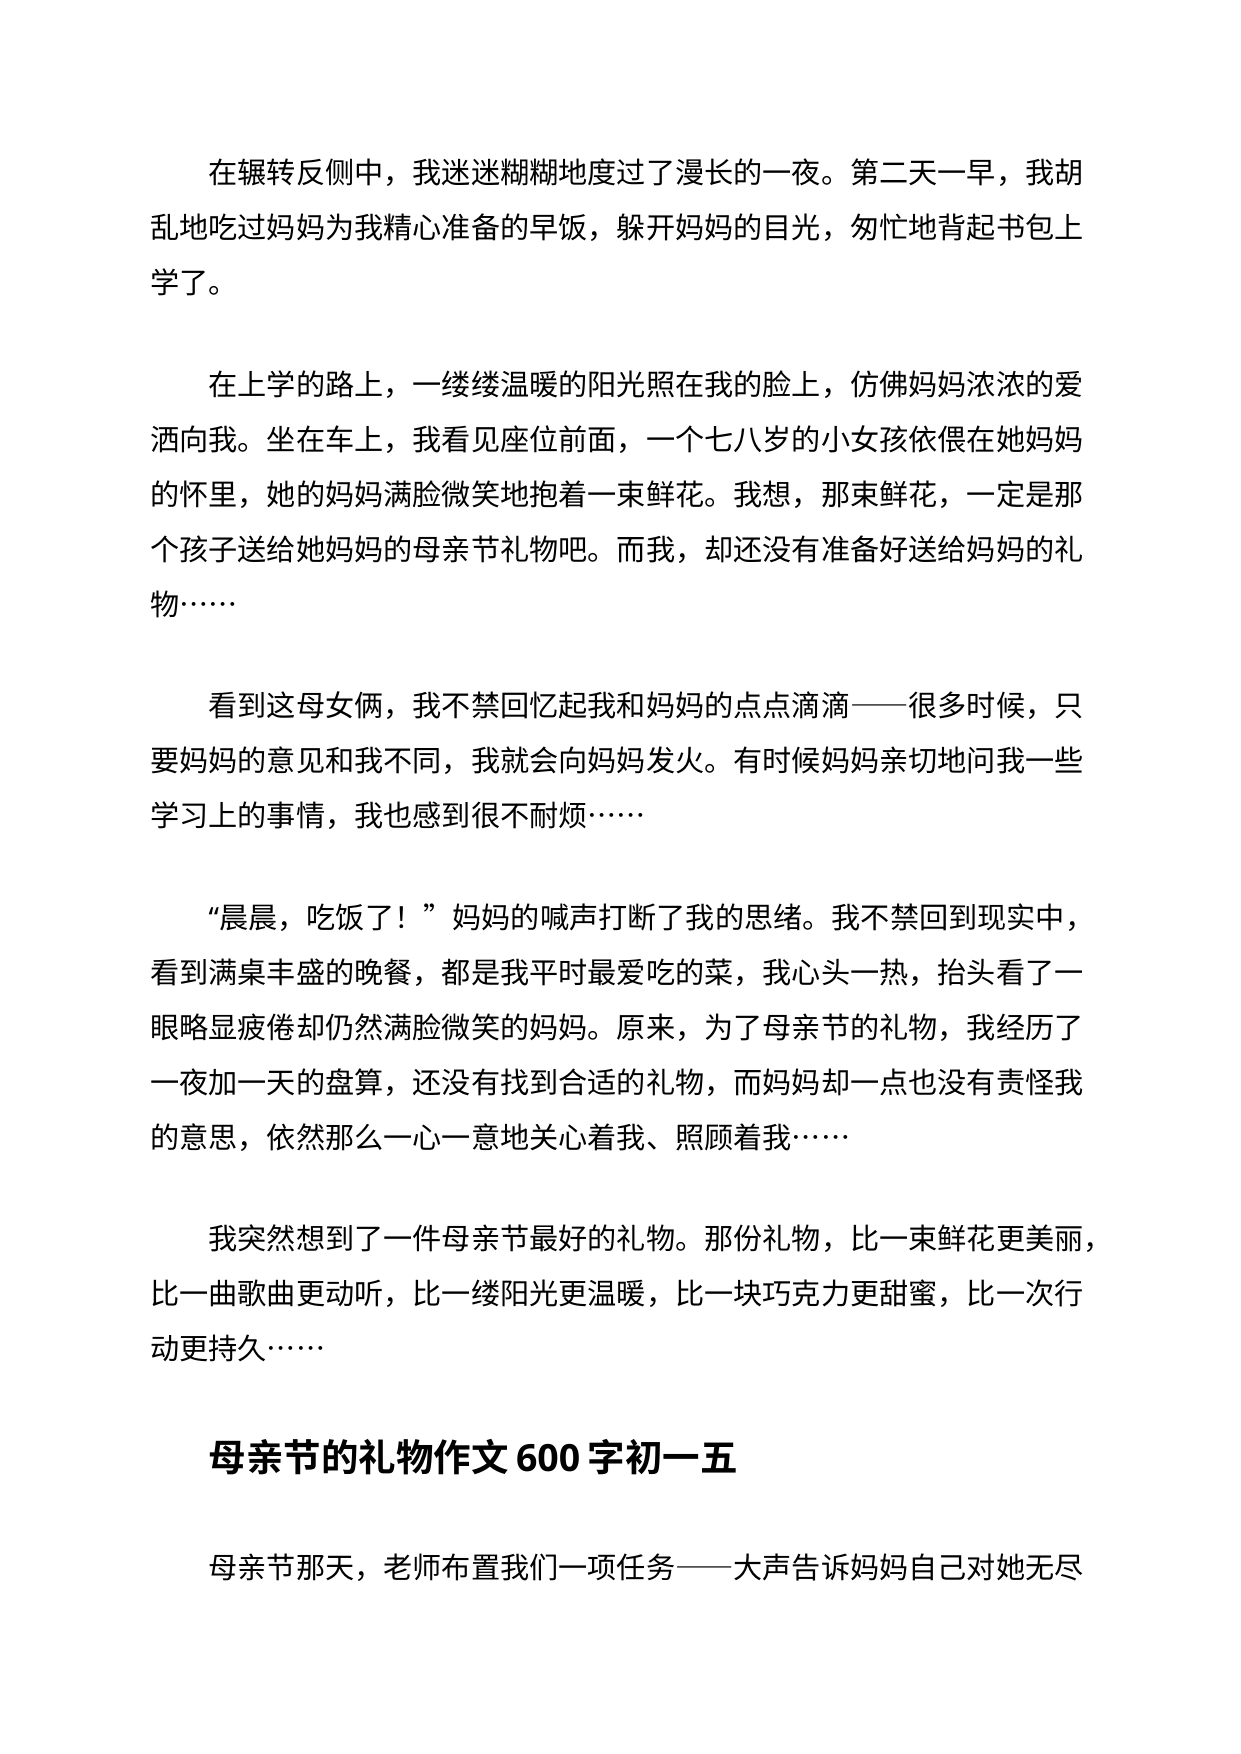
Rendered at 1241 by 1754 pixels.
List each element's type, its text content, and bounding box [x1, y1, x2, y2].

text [150, 1545, 1090, 1587]
text 在辗转反侧中，我迷迷糊糊地度过了漫长的一夜。第二天一早，我胡乱地吃过妈妈为我精心准备的早饭，躲开妈妈的目光，匆忙地背起书包上学了。 [150, 150, 1090, 302]
text “晨晨，吃饭了！”妈妈的喊声打断了我的思绪。我不禁回到现实中，看到满桌丰盛的晚餐，都是我平时最爱吃的菜，我心头一热，抬头看了一眼略显疲倦却仍然满脸微笑的妈妈。原来，为了母亲节的礼物，我经历了一夜加一天的盘算，还没有找到合适的礼物，而妈妈却一点也没有责怪我的意思，依然那么一心一意地关心着我、照顾着我…… [150, 894, 1090, 1156]
text 我突然想到了一件母亲节最好的礼物。那份礼物，比一束鲜花更美丽，比一曲歌曲更动听，比一缕阳光更温暖，比一块巧克力更甜蜜，比一次行动更持久…… [150, 1216, 1090, 1368]
text 在上学的路上，一缕缕温暖的阳光照在我的脸上，仿佛妈妈浓浓的爱洒向我。坐在车上，我看见座位前面，一个七八岁的小女孩依偎在她妈妈的怀里，她的妈妈满脸微笑地抱着一束鲜花。我想，那束鲜花，一定是那个孩子送给她妈妈的母亲节礼物吧。而我，却还没有准备好送给妈妈的礼物…… [150, 362, 1090, 623]
text 母亲节的礼物作文600字初一五 [150, 1427, 1090, 1482]
text 看到这母女俩，我不禁回忆起我和妈妈的点点滴滴——很多时候，只要妈妈的意见和我不同，我就会向妈妈发火。有时候妈妈亲切地问我一些学习上的事情，我也感到很不耐烦…… [150, 683, 1090, 835]
